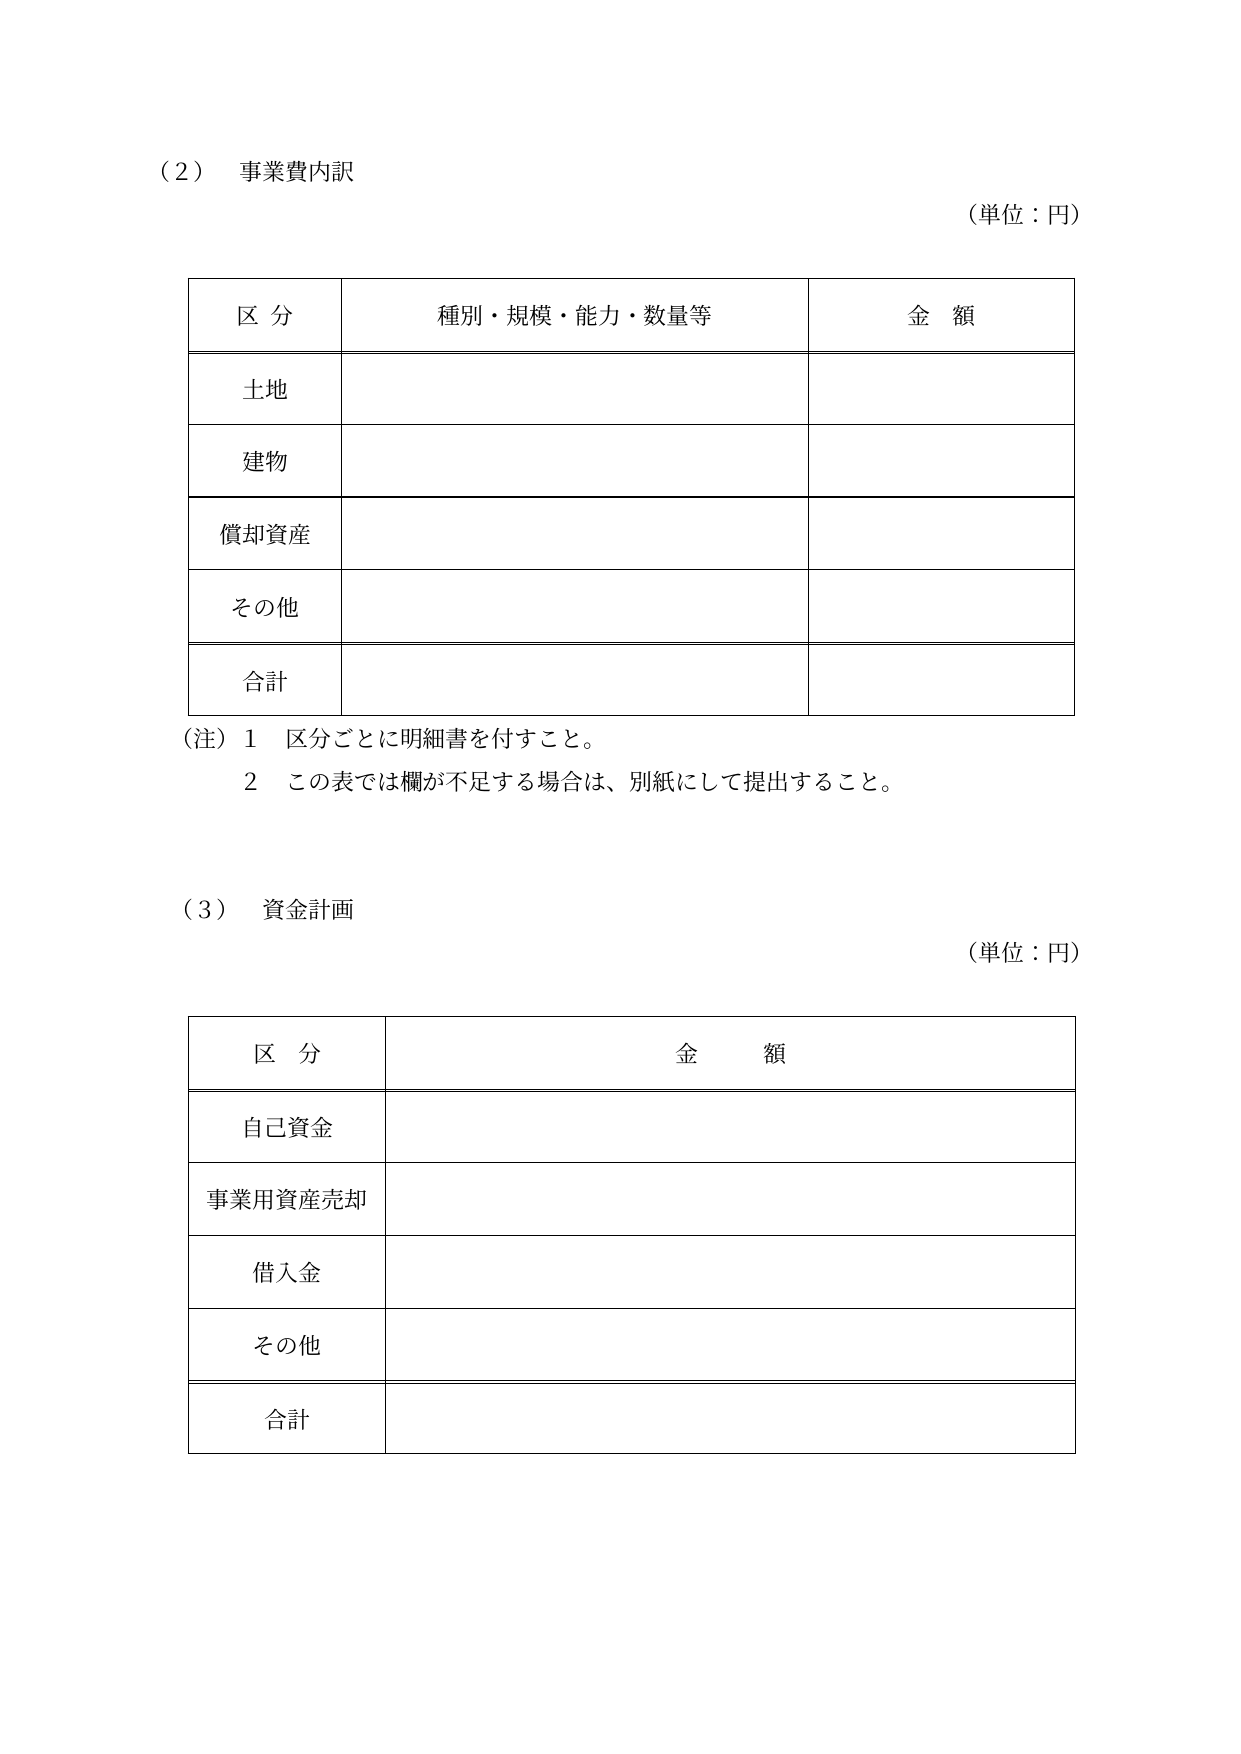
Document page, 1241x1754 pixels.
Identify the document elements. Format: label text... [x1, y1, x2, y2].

text （単位：円） [148, 192, 1092, 235]
table_cell [386, 1236, 1075, 1307]
table_cell その他 [189, 1309, 385, 1380]
table_cell [342, 570, 808, 642]
text （注）１ 区分ごとに明細書を付すこと。 [148, 716, 1092, 759]
table_header 金額 [386, 1017, 1075, 1089]
table_cell 合計 [189, 1384, 385, 1453]
table_cell 合計 [189, 645, 341, 715]
table_cell [342, 645, 808, 715]
table_cell 借入金 [189, 1236, 385, 1307]
table_header 金額 [809, 279, 1074, 351]
table_cell [342, 354, 808, 423]
table_cell 事業用資産売却 [189, 1163, 385, 1234]
table_cell [386, 1384, 1075, 1453]
table_cell 自己資金 [189, 1092, 385, 1162]
table_cell [342, 498, 808, 569]
table_header 区分 [189, 279, 341, 351]
table_cell その他 [189, 570, 341, 642]
table_cell [809, 498, 1074, 569]
table_cell [342, 425, 808, 496]
table_header 区分 [189, 1017, 385, 1089]
table_cell [809, 645, 1074, 715]
table_cell 土地 [189, 354, 341, 423]
table_cell 建物 [189, 425, 341, 496]
table_cell [809, 425, 1074, 496]
table_cell 償却資産 [189, 498, 341, 569]
table_cell [809, 570, 1074, 642]
table_cell [386, 1092, 1075, 1162]
text （２） 事業費内訳 [148, 149, 1092, 192]
table_cell [386, 1309, 1075, 1380]
table_cell [809, 354, 1074, 423]
text （単位：円） [148, 930, 1092, 973]
table_cell [386, 1163, 1075, 1234]
table_header 種別・規模・能力・数量等 [342, 279, 808, 351]
text （３） 資金計画 [148, 887, 1092, 930]
text ２ この表では欄が不足する場合は、別紙にして提出すること。 [148, 759, 1092, 802]
